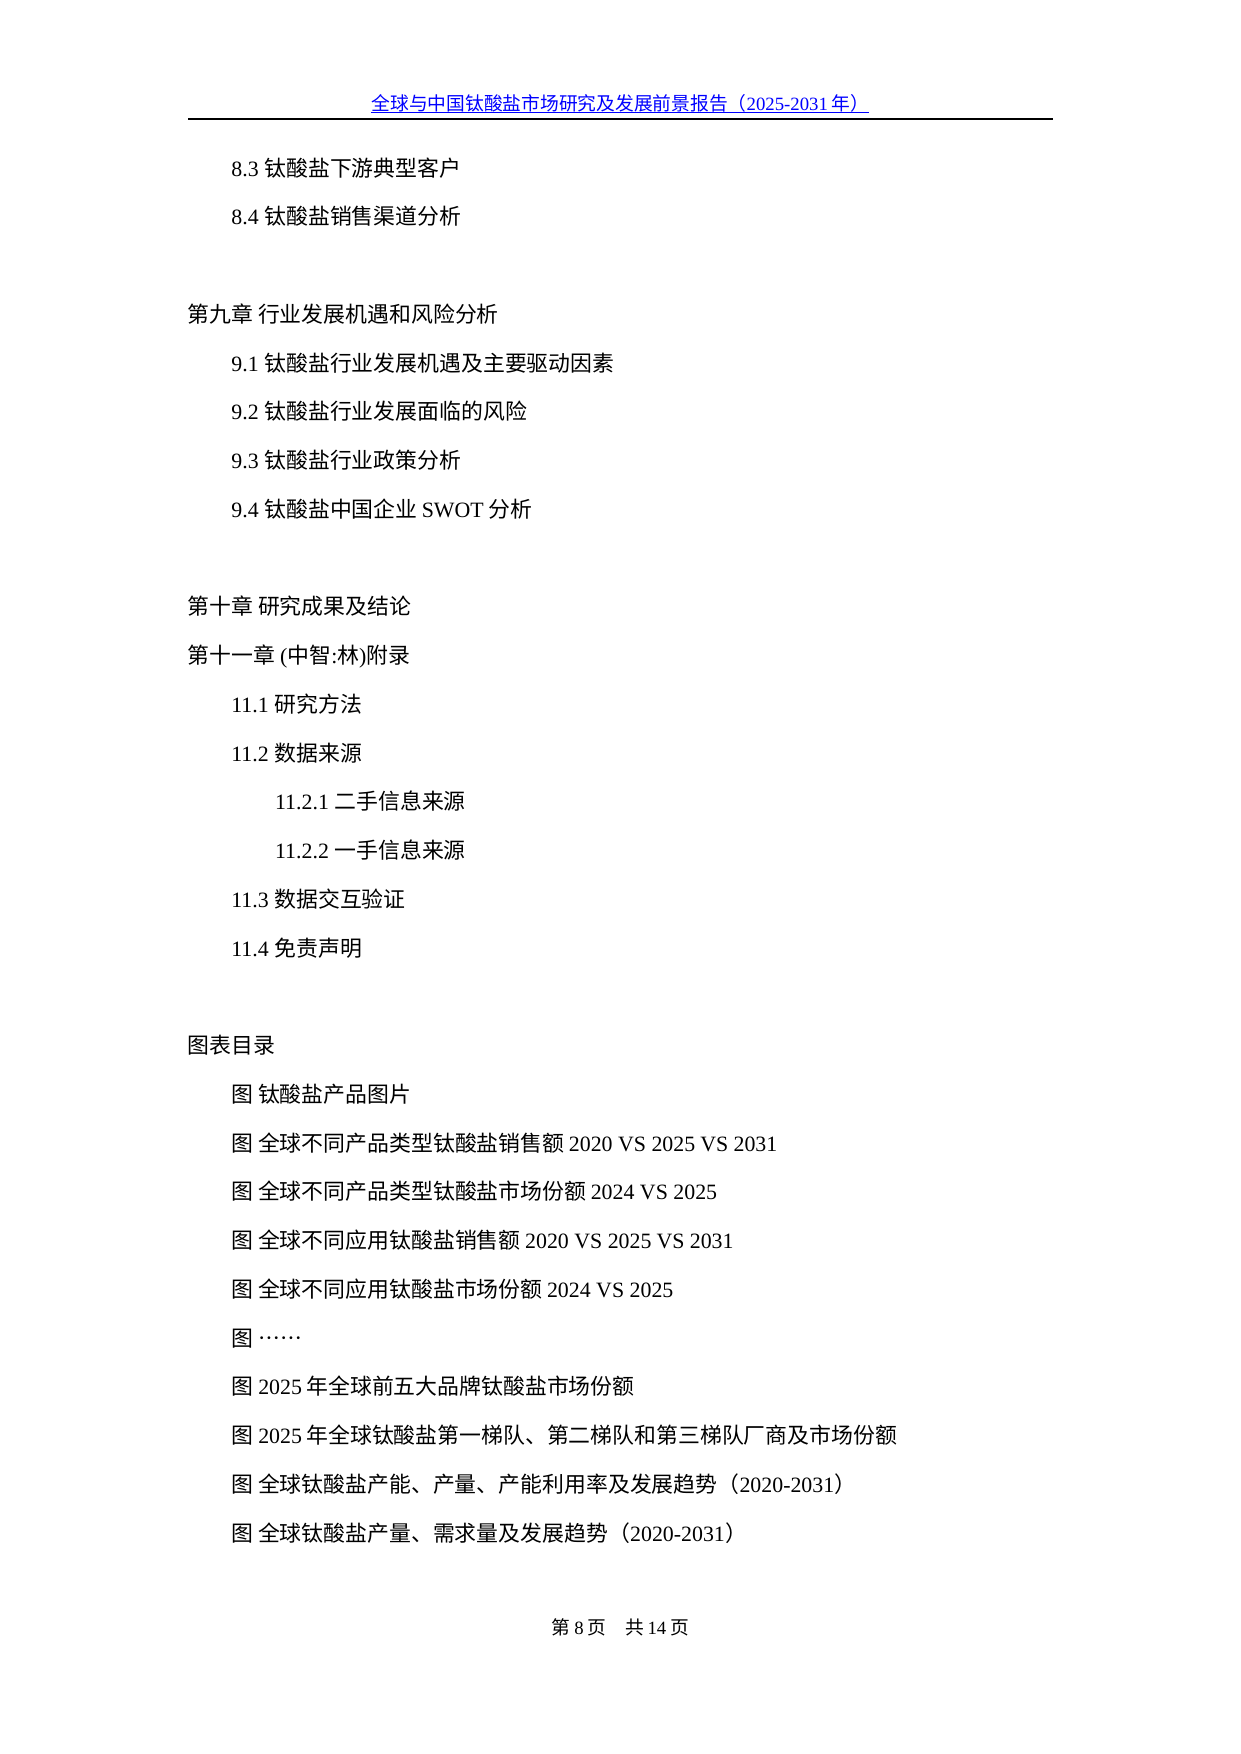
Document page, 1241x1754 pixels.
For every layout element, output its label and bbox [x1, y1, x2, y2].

text [187, 150, 1053, 1548]
